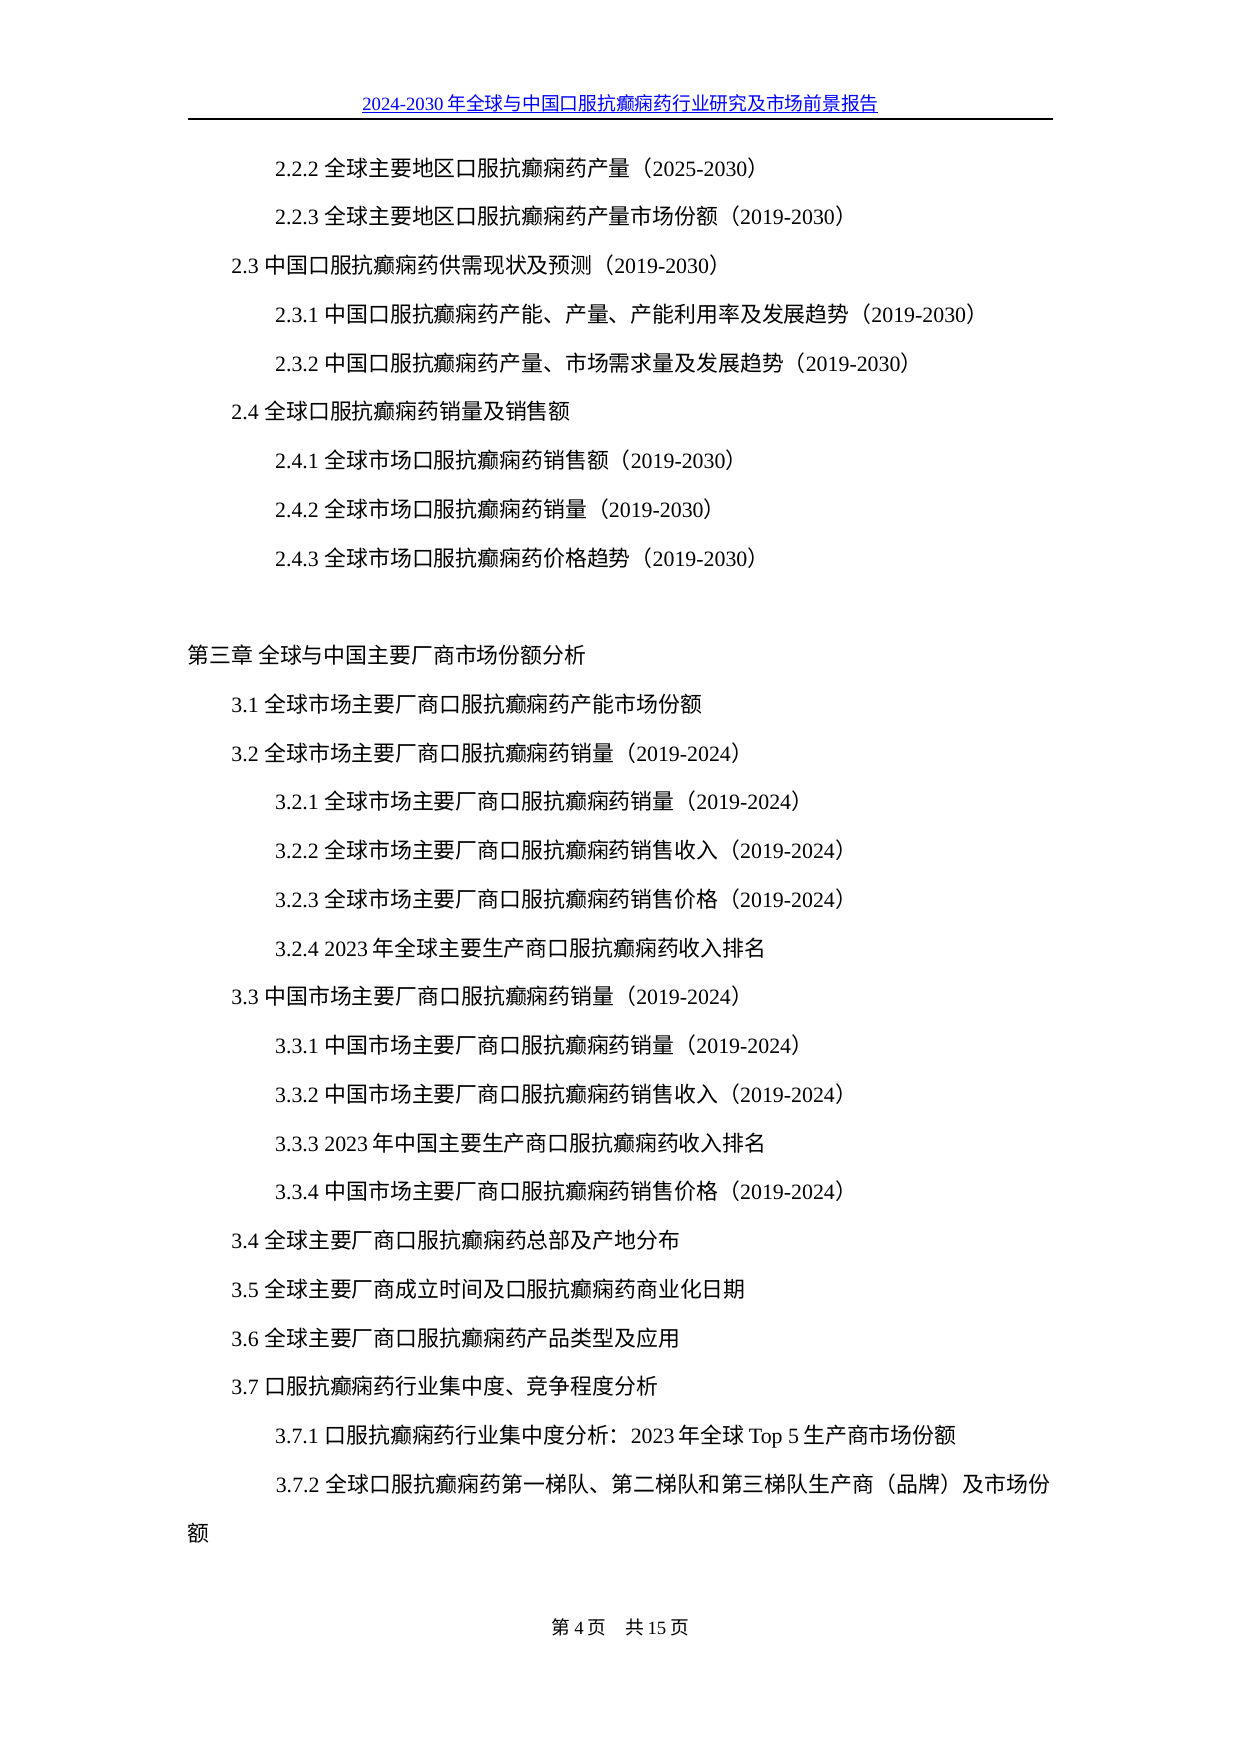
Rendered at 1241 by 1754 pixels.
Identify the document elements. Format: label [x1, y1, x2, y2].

text [187, 150, 1053, 1548]
